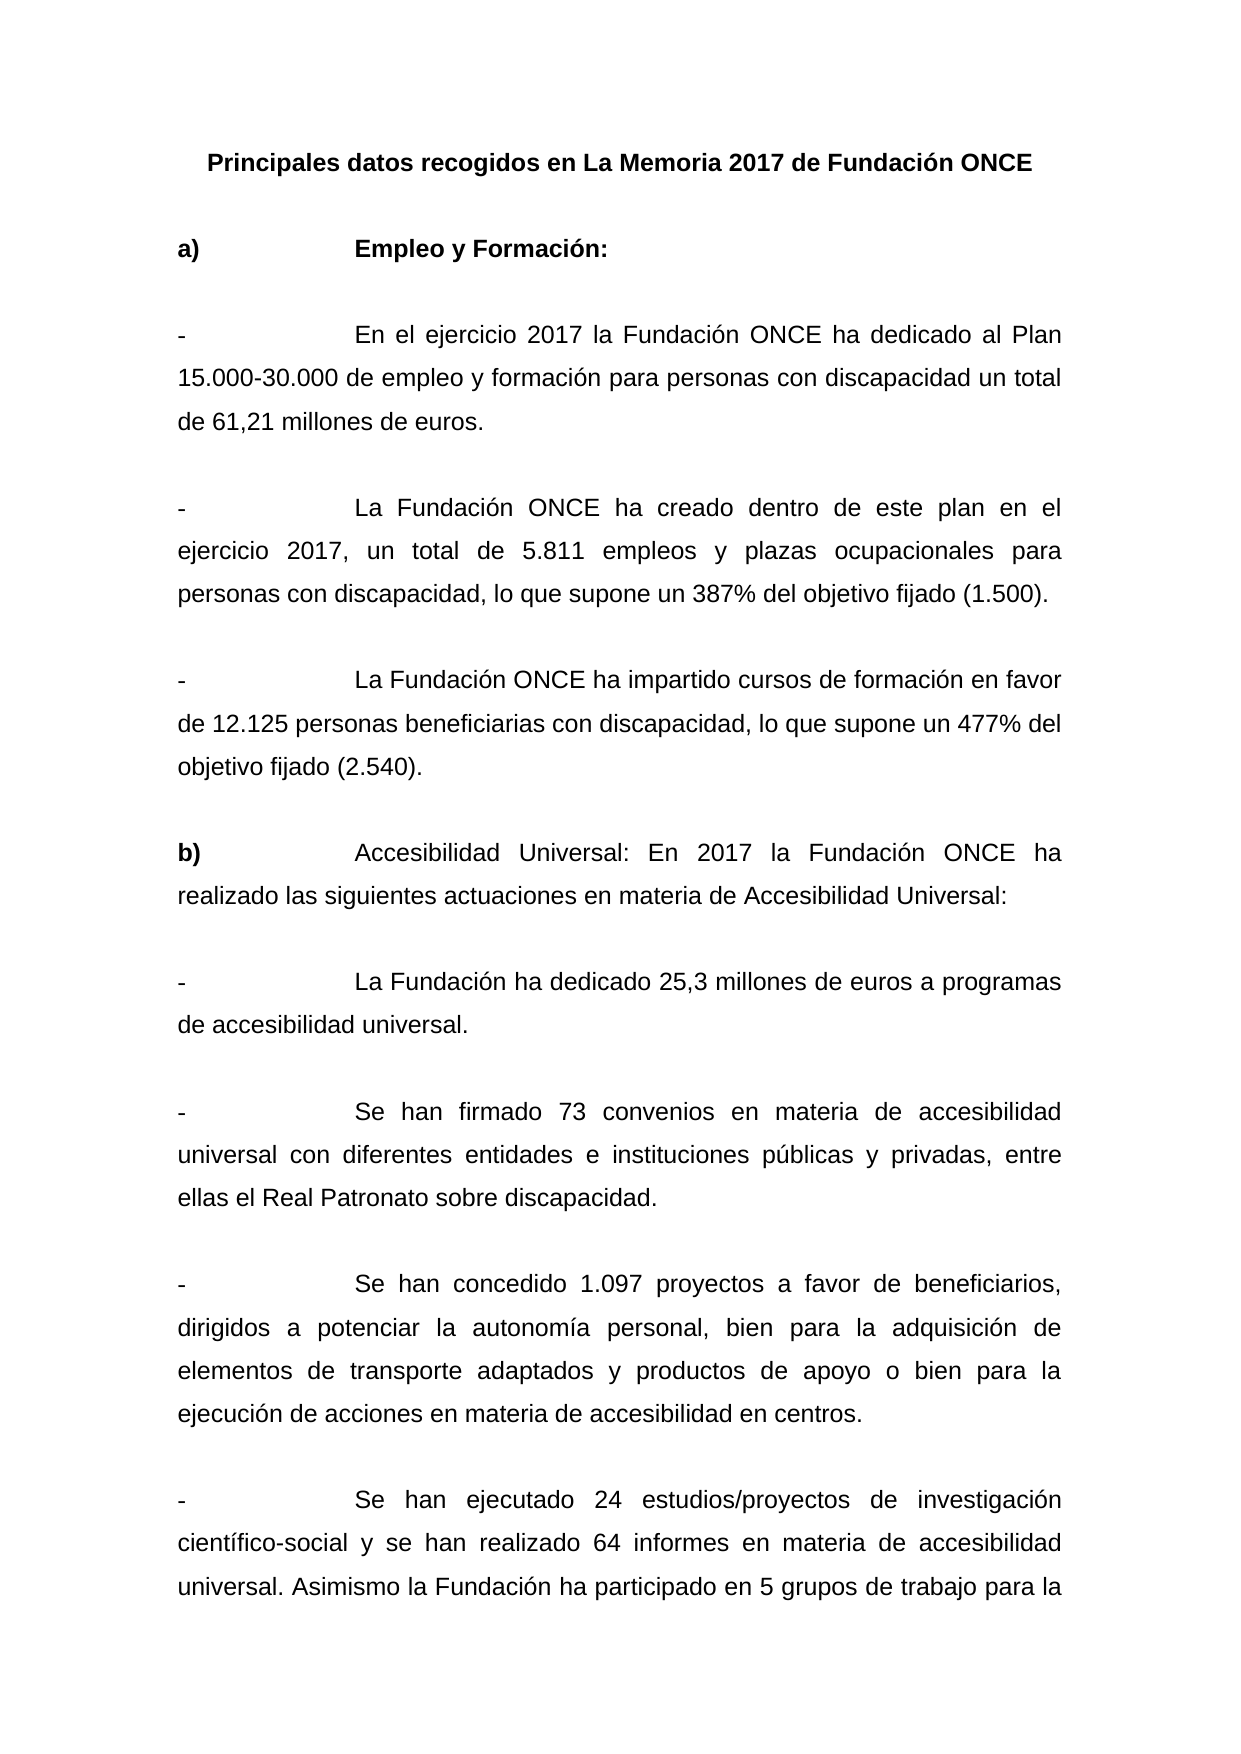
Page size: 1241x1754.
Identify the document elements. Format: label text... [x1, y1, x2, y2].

list Se han firmado 73 convenios en materia de accesibilidad universal con diferentes entidades e instituciones públicas y privadas, entre ellas el Real Patronato sobre discapacidad. [177, 1097, 1063, 1212]
list Accesibilidad Universal: En 2017 la Fundación ONCE ha realizado las siguientes actuaciones en materia de Accesibilidad Universal: [177, 838, 1063, 910]
list La Fundación ha dedicado 25,3 millones de euros a programas de accesibilidad universal. [177, 967, 1063, 1039]
text Principales datos recogidos en La Memoria 2017 de Fundación ONCE [177, 148, 1063, 176]
list En el ejercicio 2017 la Fundación ONCE ha dedicado al Plan 15.000-30.000 de empleo y formación para personas con discapacidad un total de 61,21 millones de euros. [177, 320, 1063, 435]
list Empleo y Formación: [177, 234, 1063, 263]
list Se han concedido 1.097 proyectos a favor de beneficiarios, dirigidos a potenciar la autonomía personal, bien para la adquisición de elementos de transporte adaptados y productos de apoyo o bien para la ejecución de acciones en materia de accesibilidad en centros. [177, 1269, 1063, 1428]
list La Fundación ONCE ha impartido cursos de formación en favor de 12.125 personas beneficiarias con discapacidad, lo que supone un 477% del objetivo fijado (2.540). [177, 665, 1063, 780]
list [177, 1485, 1063, 1600]
list La Fundación ONCE ha creado dentro de este plan en el ejercicio 2017, un total de 5.811 empleos y plazas ocupacionales para personas con discapacidad, lo que supone un 387% del objetivo fijado (1.500). [177, 493, 1063, 608]
